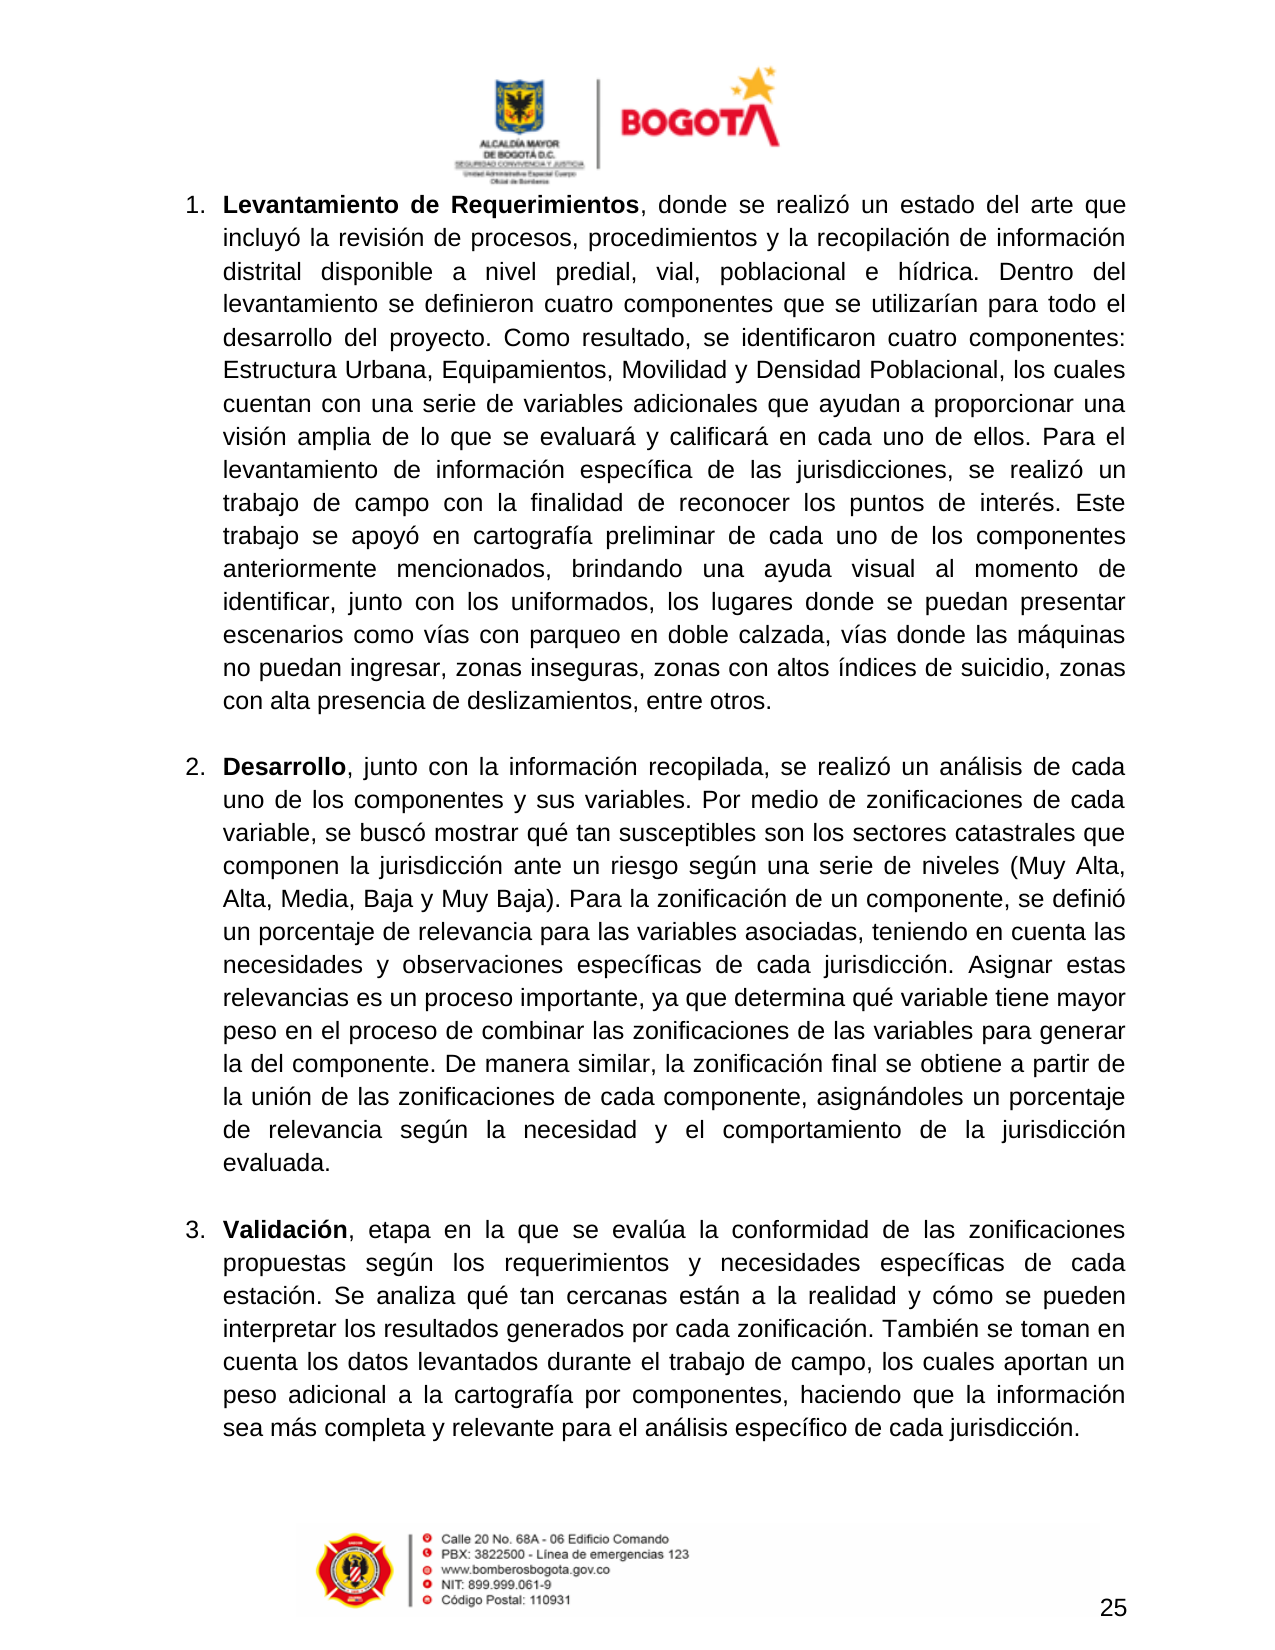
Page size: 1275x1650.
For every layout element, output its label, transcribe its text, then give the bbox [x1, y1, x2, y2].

picture [431, 46, 785, 191]
list Levantamiento de Requerimientos, donde se realizó un estado del arte que incluyó la revisión de procesos, procedimientos y la recopilación de información distrital disponible a nivel predial, vial, poblacional e hídrica. Dentro del levantamiento se definieron cuatro componentes que se utilizarían para todo el desarrollo del proyecto. Como resultado, se identificaron cuatro componentes: Estructura Urbana, Equipamientos, Movilidad y Densidad Poblacional, los cuales cuentan con una serie de variables adicionales que ayudan a proporcionar una visión amplia de lo que se evaluará y calificará en cada uno de ellos. Para el levantamiento de información específica de las jurisdicciones, se realizó un trabajo de campo con la finalidad de reconocer los puntos de interés. Este trabajo se apoyó en cartografía preliminar de cada uno de los componentes anteriormente mencionados, brindando una ayuda visual al momento de identificar, junto con los uniformados, los lugares donde se puedan presentar escenarios como vías con parqueo en doble calzada, vías donde las máquinas no puedan ingresar, zonas inseguras, zonas con altos índices de suicidio, zonas con alta presencia de deslizamientos, entre otros. [185, 190, 1127, 714]
picture [296, 1523, 1100, 1617]
list Desarrollo, junto con la información recopilada, se realizó un análisis de cada uno de los componentes y sus variables. Por medio de zonificaciones de cada variable, se buscó mostrar qué tan susceptibles son los sectores catastrales que componen la jurisdicción ante un riesgo según una serie de niveles (Muy Alta, Alta, Media, Baja y Muy Baja). Para la zonificación de un componente, se definió un porcentaje de relevancia para las variables asociadas, teniendo en cuenta las necesidades y observaciones específicas de cada jurisdicción. Asignar estas relevancias es un proceso importante, ya que determina qué variable tiene mayor peso en el proceso de combinar las zonificaciones de las variables para generar la del componente. De manera similar, la zonificación final se obtiene a partir de la unión de las zonificaciones de cada componente, asignándoles un porcentaje de relevancia según la necesidad y el comportamiento de la jurisdicción evaluada. [185, 752, 1127, 1177]
list Validación, etapa en la que se evalúa la conformidad de las zonificaciones propuestas según los requerimientos y necesidades específicas de cada estación. Se analiza qué tan cercanas están a la realidad y cómo se pueden interpretar los resultados generados por cada zonificación. También se toman en cuenta los datos levantados durante el trabajo de campo, los cuales aportan un peso adicional a la cartografía por componentes, haciendo que la información sea más completa y relevante para el análisis específico de cada jurisdicción. [185, 1215, 1127, 1442]
